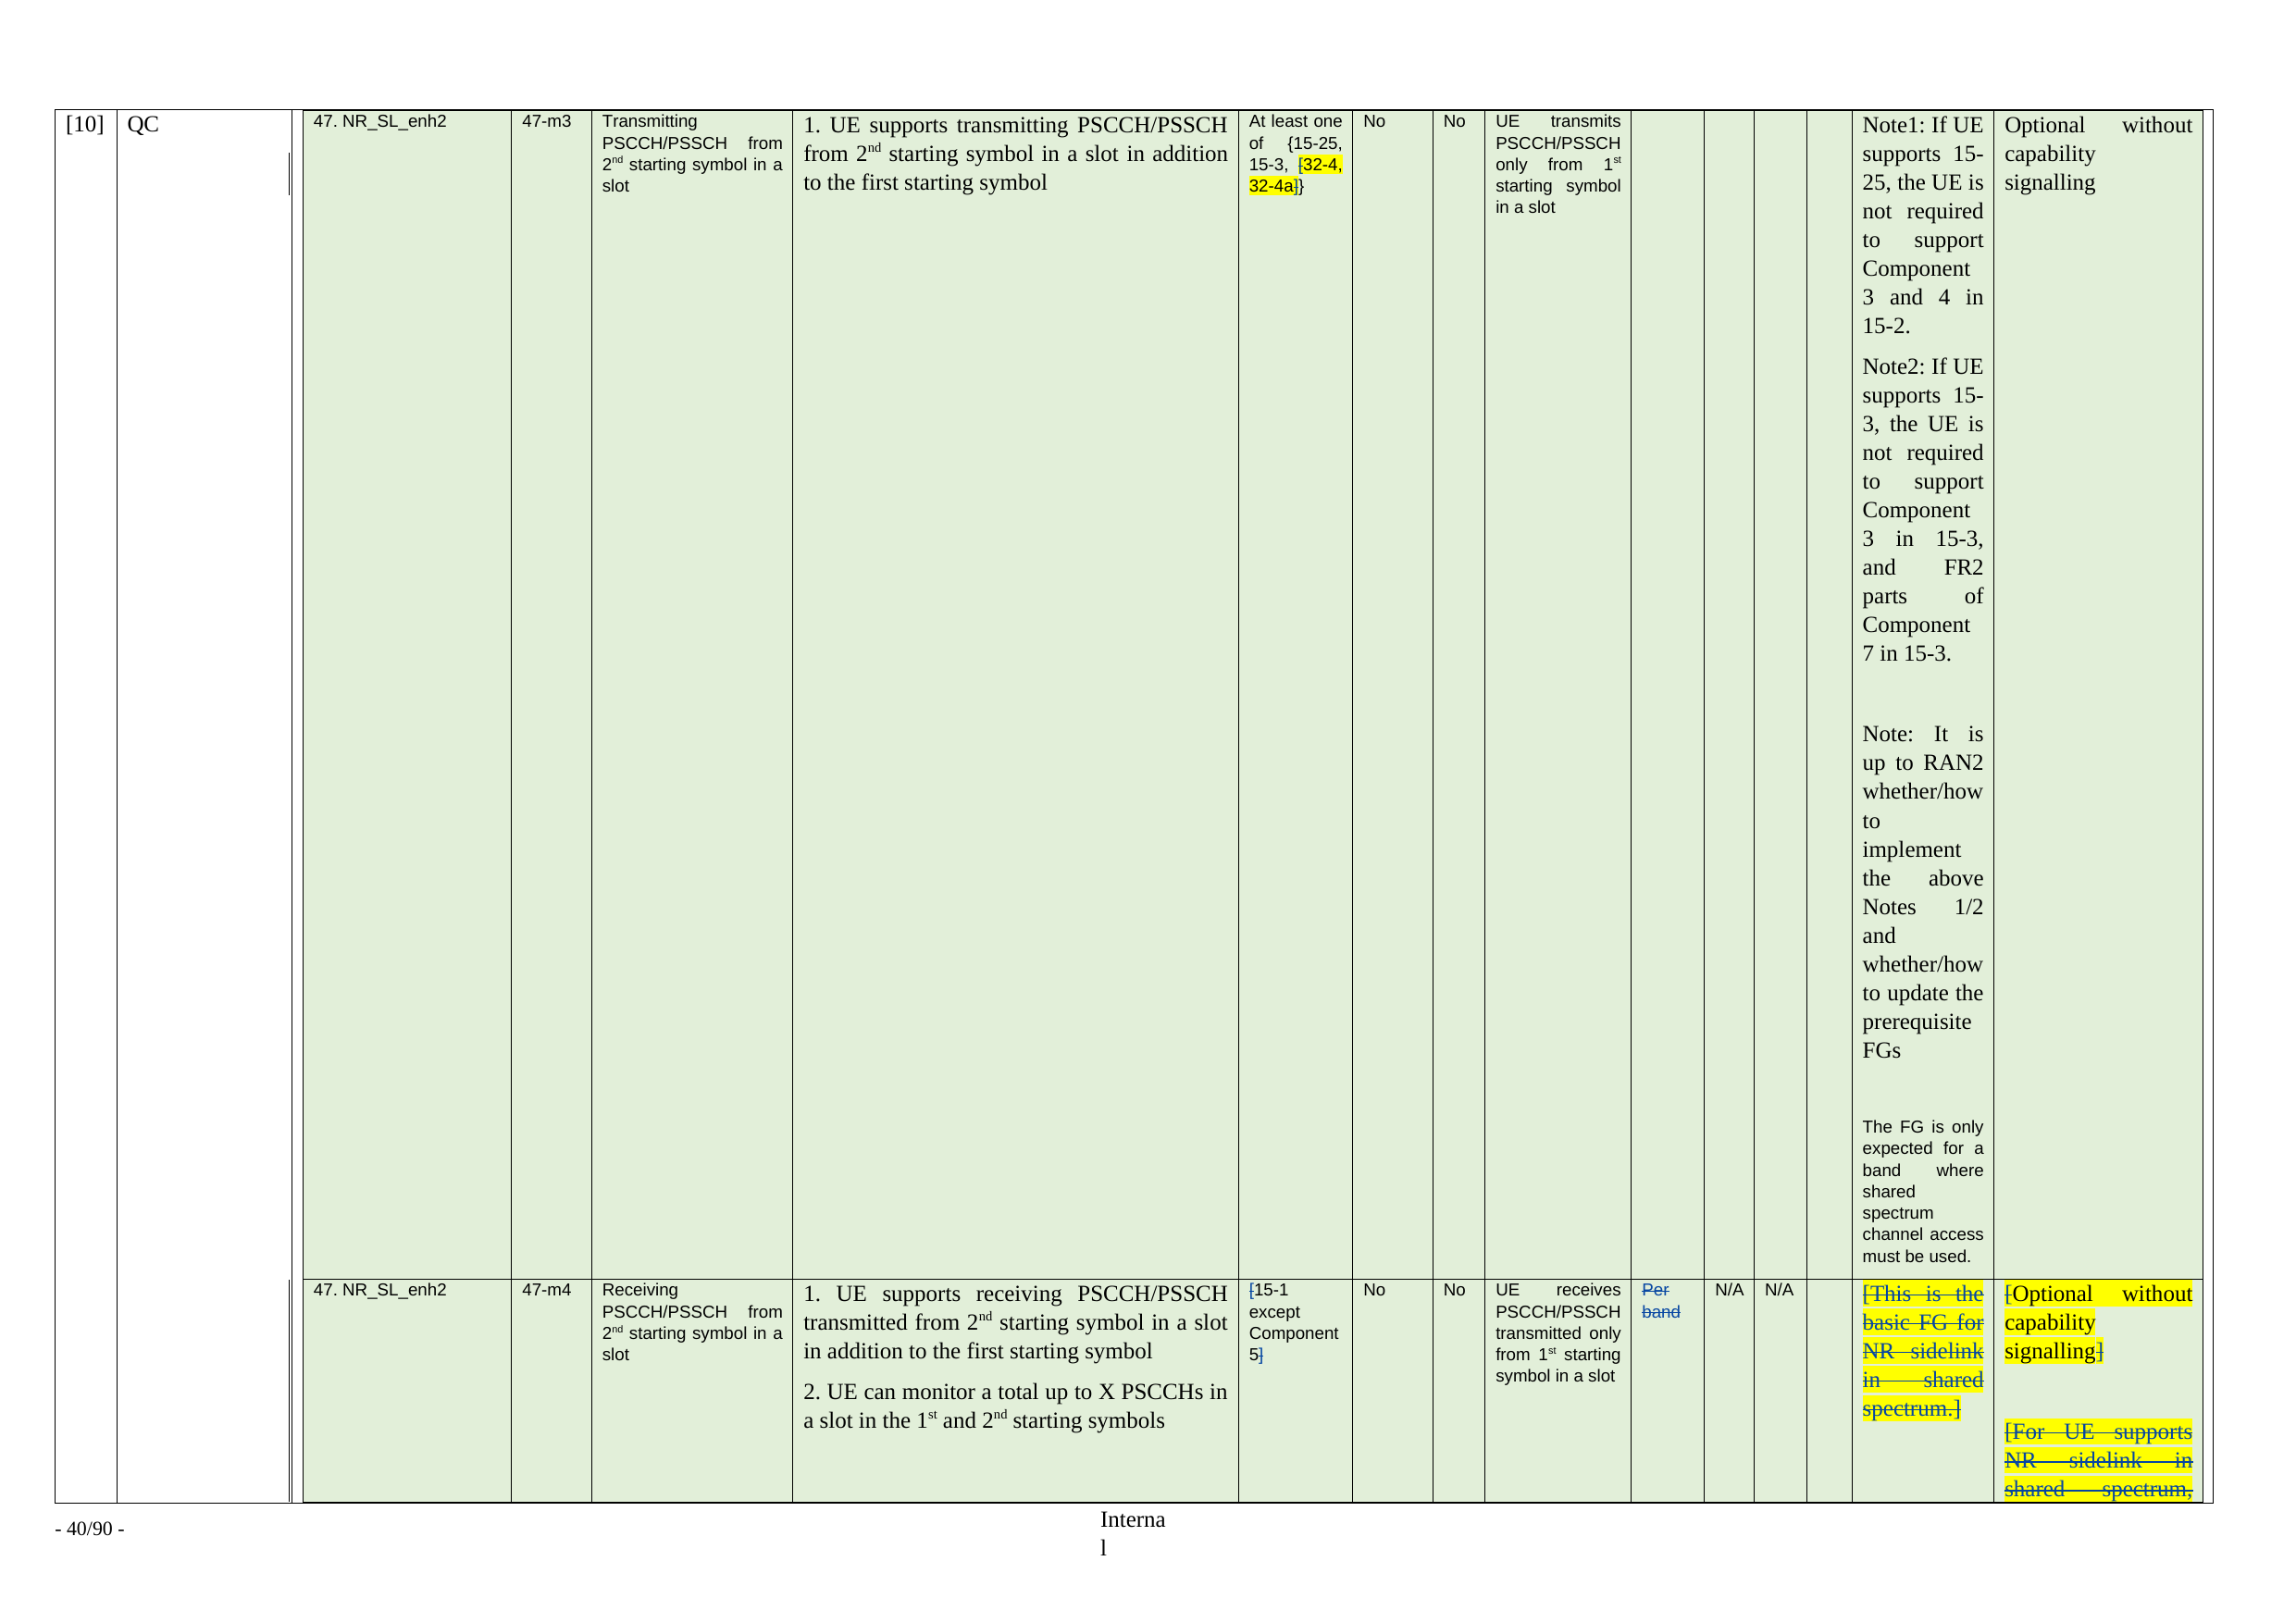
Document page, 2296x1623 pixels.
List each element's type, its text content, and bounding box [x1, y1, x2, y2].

table_cell QC [118, 110, 292, 1503]
table_cell [292, 110, 303, 1503]
table_cell [2203, 110, 2213, 1503]
table_cell [10] [56, 110, 117, 1503]
